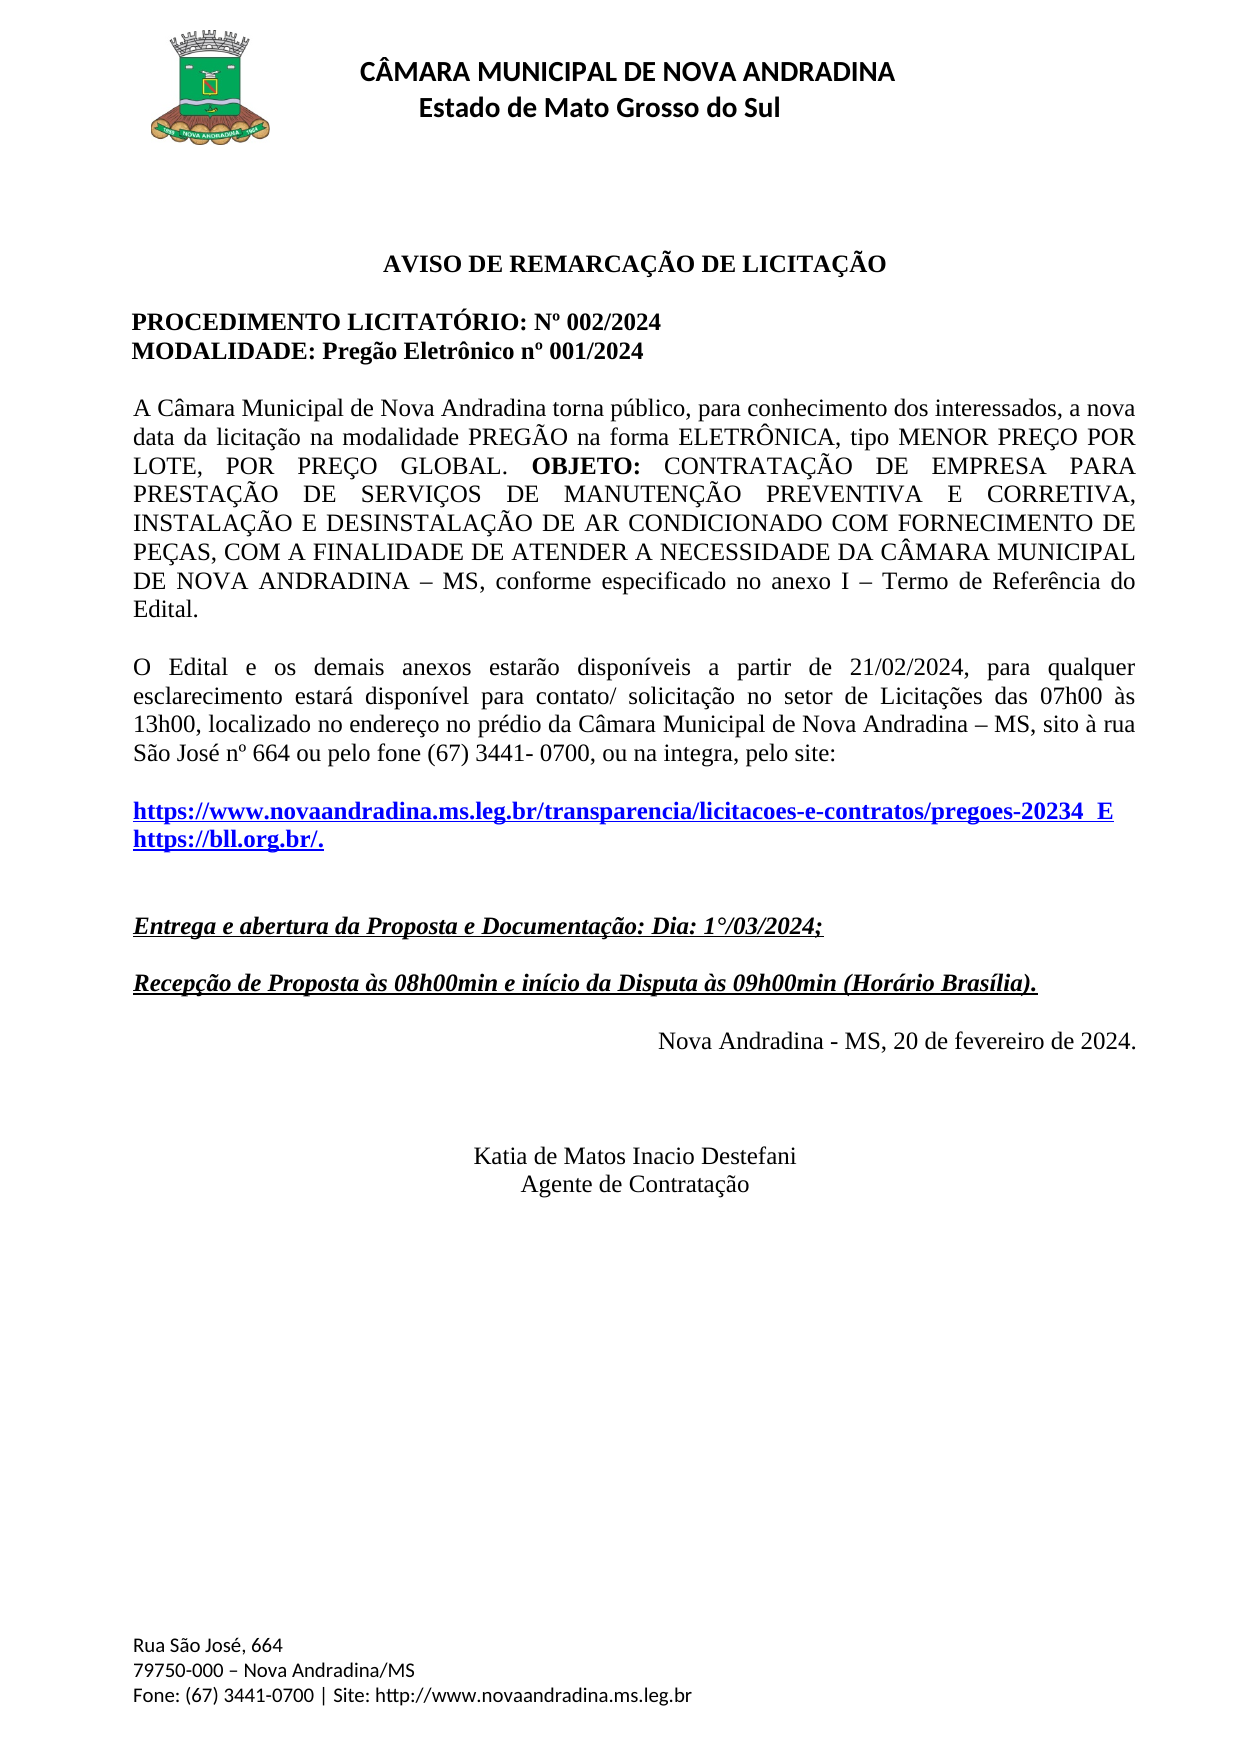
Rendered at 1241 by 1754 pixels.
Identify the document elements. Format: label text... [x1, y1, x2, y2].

text Recepção de Proposta às 08h00min e início da Disputa às 09h00min (Horário Brasília). [133, 968, 1137, 997]
text Nova Andradina - MS, 20 de fevereiro de 2024. [133, 1026, 1137, 1054]
text Katia de Matos Inacio Destefani [133, 1141, 1137, 1169]
text MODALIDADE: Pregão Eletrônico nº 001/2024 [131, 336, 1126, 364]
text AVISO DE REMARCAÇÃO DE LICITAÇÃO [133, 249, 1137, 278]
text PROCEDIMENTO LICITATÓRIO: Nº 002/2024 [131, 307, 1126, 336]
text Agente de Contratação [133, 1169, 1137, 1198]
text Entrega e abertura da Proposta e Documentação: Dia: 1°/03/2024; [133, 911, 1137, 939]
text https://www.novaandradina.ms.leg.br/transparencia/licitacoes-e-contratos/pregoes-20234 E https://bll.org.br/. [133, 796, 1137, 853]
text O Edital e os demais anexos estarão disponíveis a partir de 21/02/2024, para qualquer esclarecimento estará disponível para contato/ solicitação no setor de Licitações das 07h00 às 13h00, localizado no endereço no prédio da Câmara Municipal de Nova Andradina – MS, sito à rua São José nº 664 ou pelo fone (67) 3441- 0700, ou na integra, pelo site: [133, 652, 1137, 767]
list A Câmara Municipal de Nova Andradina torna público, para conhecimento dos interessados, a nova data da licitação na modalidade PREGÃO na forma ELETRÔNICA, tipo MENOR PREÇO POR LOTE, POR PREÇO GLOBAL. OBJETO: CONTRATAÇÃO DE EMPRESA PARA PRESTAÇÃO DE SERVIÇOS DE MANUTENÇÃO PREVENTIVA E CORRETIVA, INSTALAÇÃO E DESINSTALAÇÃO DE AR CONDICIONADO COM FORNECIMENTO DE PEÇAS, COM A FINALIDADE DE ATENDER A NECESSIDADE DA CÂMARA MUNICIPAL DE NOVA ANDRADINA – MS, conforme especificado no anexo I – Termo de Referência do Edital. [133, 393, 1137, 623]
picture [151, 30, 270, 145]
